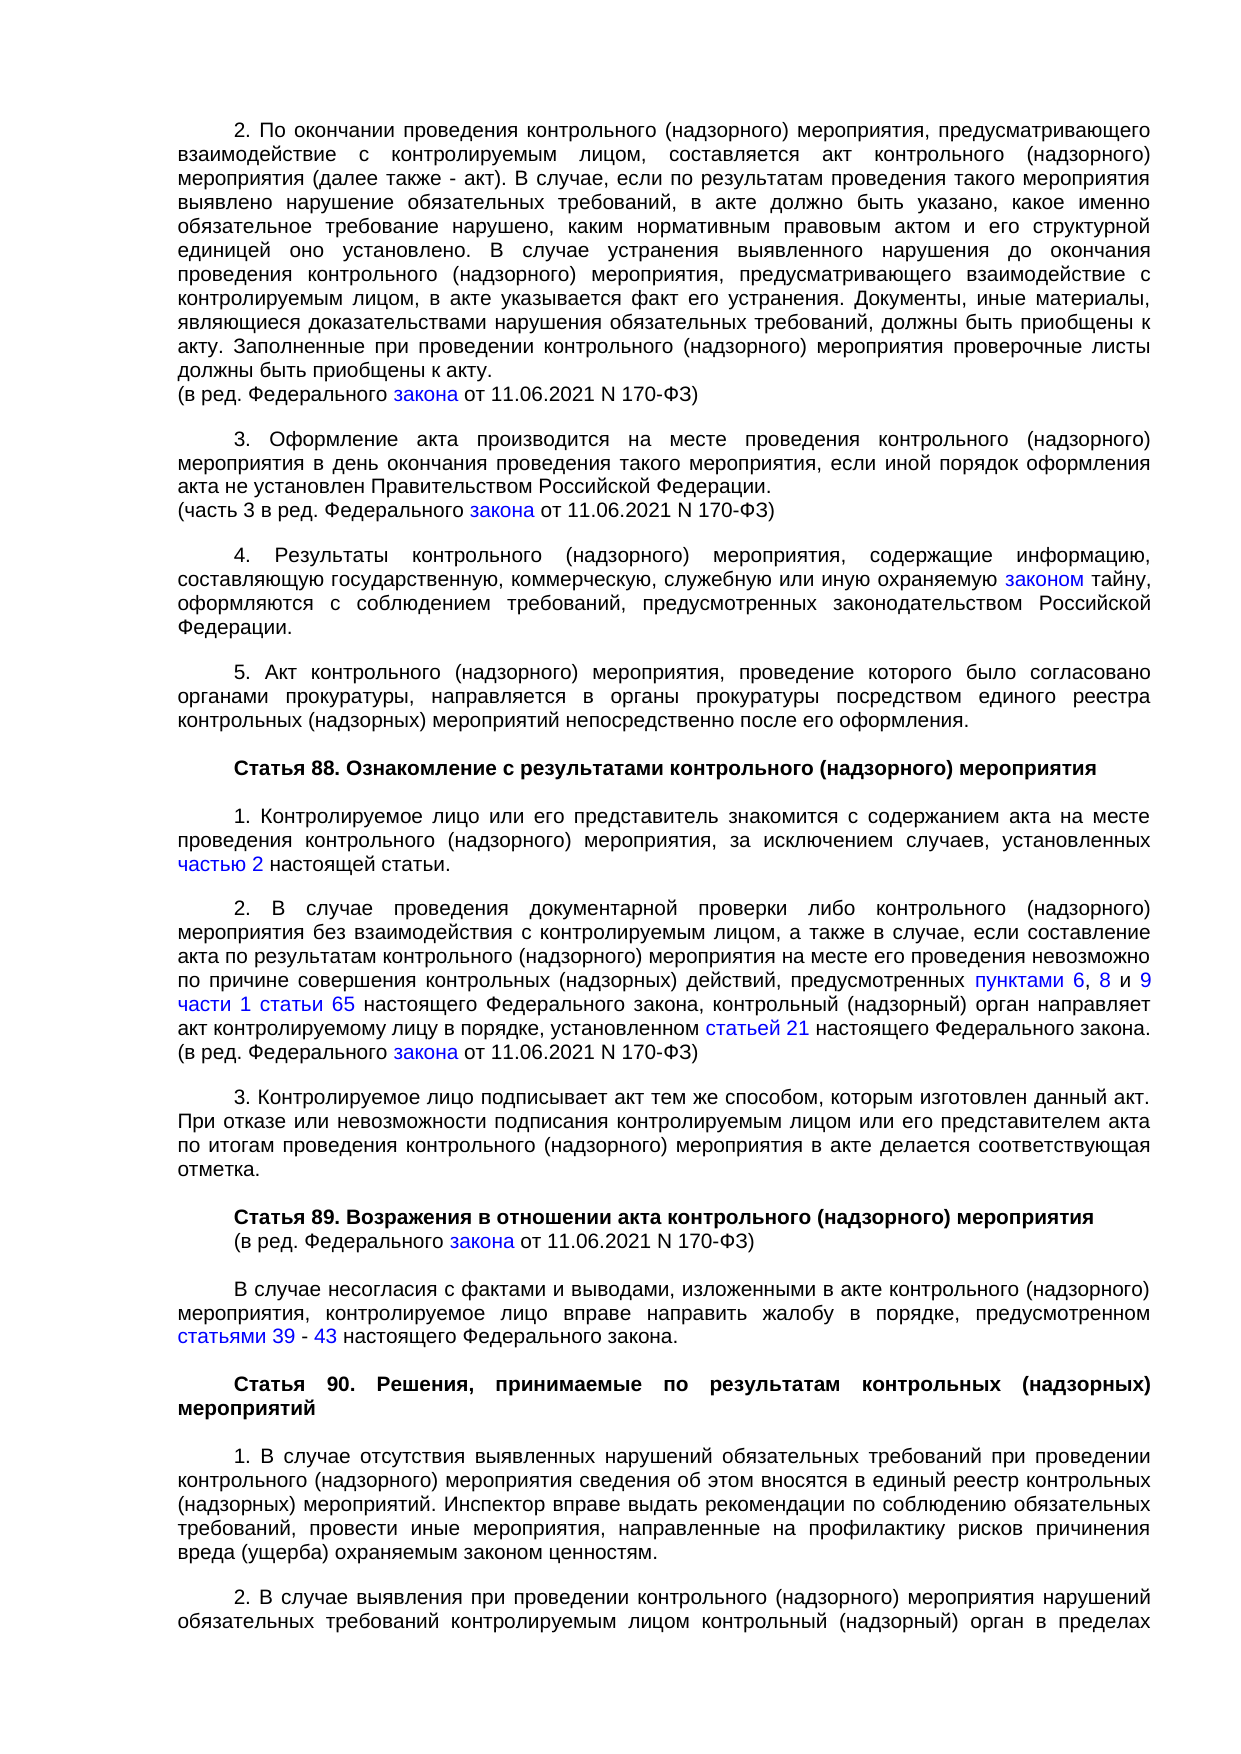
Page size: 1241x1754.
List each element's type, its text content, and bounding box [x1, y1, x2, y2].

text (в ред. Федерального закона от 11.06.2021 N 170-ФЗ) [177, 1040, 1152, 1064]
text 1. Контролируемое лицо или его представитель знакомится с содержанием акта на месте проведения контрольного (надзорного) мероприятия, за исключением случаев, установленных частью 2 настоящей статьи. [177, 803, 1152, 875]
text (в ред. Федерального закона от 11.06.2021 N 170-ФЗ) [177, 1228, 1152, 1252]
text (часть 3 в ред. Федерального закона от 11.06.2021 N 170-ФЗ) [177, 498, 1152, 522]
text 5. Акт контрольного (надзорного) мероприятия, проведение которого было согласовано органами прокуратуры, направляется в органы прокуратуры посредством единого реестра контрольных (надзорных) мероприятий непосредственно после его оформления. [177, 660, 1152, 732]
text В случае несогласия с фактами и выводами, изложенными в акте контрольного (надзорного) мероприятия, контролируемое лицо вправе направить жалобу в порядке, предусмотренном статьями 39 - 43 настоящего Федерального закона. [177, 1276, 1152, 1348]
text 2. По окончании проведения контрольного (надзорного) мероприятия, предусматривающего взаимодействие с контролируемым лицом, составляется акт контрольного (надзорного) мероприятия (далее также - акт). В случае, если по результатам проведения такого мероприятия выявлено нарушение обязательных требований, в акте должно быть указано, какое именно обязательное требование нарушено, каким нормативным правовым актом и его структурной единицей оно установлено. В случае устранения выявленного нарушения до окончания проведения контрольного (надзорного) мероприятия, предусматривающего взаимодействие с контролируемым лицом, в акте указывается факт его устранения. Документы, иные материалы, являющиеся доказательствами нарушения обязательных требований, должны быть приобщены к акту. Заполненные при проведении контрольного (надзорного) мероприятия проверочные листы должны быть приобщены к акту. [177, 118, 1152, 382]
text 3. Оформление акта производится на месте проведения контрольного (надзорного) мероприятия в день окончания проведения такого мероприятия, если иной порядок оформления акта не установлен Правительством Российской Федерации. [177, 426, 1152, 498]
text 1. В случае отсутствия выявленных нарушений обязательных требований при проведении контрольного (надзорного) мероприятия сведения об этом вносятся в единый реестр контрольных (надзорных) мероприятий. Инспектор вправе выдать рекомендации по соблюдению обязательных требований, провести иные мероприятия, направленные на профилактику рисков причинения вреда (ущерба) охраняемым законом ценностям. [177, 1444, 1152, 1564]
text 3. Контролируемое лицо подписывает акт тем же способом, которым изготовлен данный акт. При отказе или невозможности подписания контролируемым лицом или его представителем акта по итогам проведения контрольного (надзорного) мероприятия в акте делается соответствующая отметка. [177, 1085, 1152, 1181]
title Статья 89. Возражения в отношении акта контрольного (надзорного) мероприятия [177, 1204, 1152, 1228]
title Статья 90. Решения, принимаемые по результатам контрольных (надзорных) мероприятий [177, 1372, 1152, 1420]
text 4. Результаты контрольного (надзорного) мероприятия, содержащие информацию, составляющую государственную, коммерческую, служебную или иную охраняемую законом тайну, оформляются с соблюдением требований, предусмотренных законодательством Российской Федерации. [177, 543, 1152, 639]
text (в ред. Федерального закона от 11.06.2021 N 170-ФЗ) [177, 382, 1152, 406]
text 2. В случае проведения документарной проверки либо контрольного (надзорного) мероприятия без взаимодействия с контролируемым лицом, а также в случае, если составление акта по результатам контрольного (надзорного) мероприятия на месте его проведения невозможно по причине совершения контрольных (надзорных) действий, предусмотренных пунктами 6, 8 и 9 части 1 статьи 65 настоящего Федерального закона, контрольный (надзорный) орган направляет акт контролируемому лицу в порядке, установленном статьей 21 настоящего Федерального закона. [177, 896, 1152, 1040]
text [177, 1585, 1152, 1633]
title Статья 88. Ознакомление с результатами контрольного (надзорного) мероприятия [177, 756, 1152, 779]
